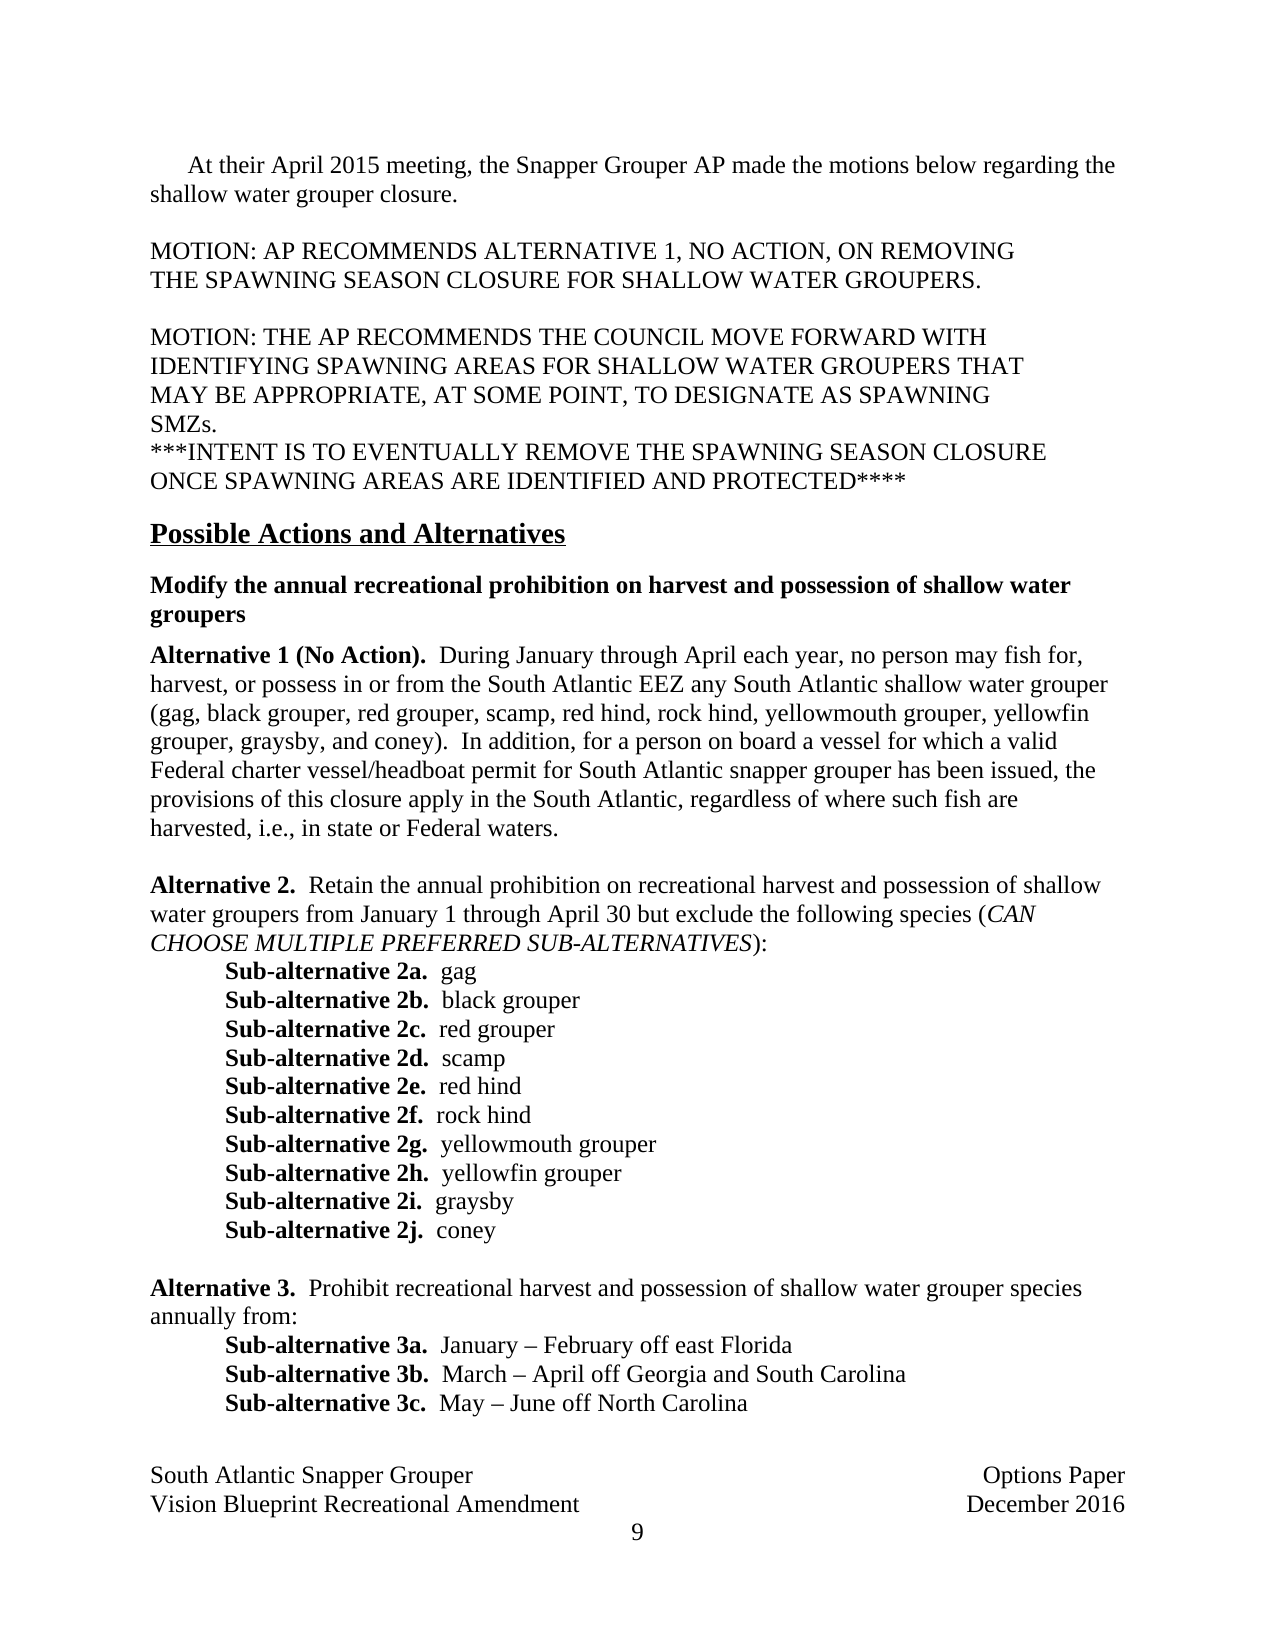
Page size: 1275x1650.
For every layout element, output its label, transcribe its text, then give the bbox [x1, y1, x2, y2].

text Sub-alternative 2c. red grouper [225, 1014, 1125, 1043]
text Sub-alternative 2d. scamp [225, 1043, 1125, 1071]
subtitle Possible Actions and Alternatives [150, 516, 1125, 549]
text Alternative 1 (No Action). During January through April each year, no person may fish for, harvest, or possess in or from the South Atlantic EEZ any South Atlantic shallow water grouper (gag, black grouper, red grouper, scamp, red hind, rock hind, yellowmouth grouper, yellowfin grouper, graysby, and coney). In addition, for a person on board a vessel for which a valid Federal charter vessel/headboat permit for South Atlantic snapper grouper has been issued, the provisions of this closure apply in the South Atlantic, regardless of where such fish are harvested, i.e., in state or Federal waters. [150, 640, 1125, 841]
text Sub-alternative 3c. May – June off North Carolina [225, 1388, 1125, 1416]
text Sub-alternative 2f. rock hind [225, 1100, 1125, 1129]
text Sub-alternative 2b. black grouper [225, 985, 1125, 1014]
text ONCE SPAWNING AREAS ARE IDENTIFIED AND PROTECTED**** [150, 466, 1125, 495]
text Sub-alternative 3a. January – February off east Florida [225, 1330, 1125, 1359]
text THE SPAWNING SEASON CLOSURE FOR SHALLOW WATER GROUPERS. [150, 265, 1125, 294]
text Sub-alternative 2i. graysby [225, 1186, 1125, 1215]
text SMZs. [150, 409, 1125, 437]
text Sub-alternative 3b. March – April off Georgia and South Carolina [225, 1359, 1125, 1388]
text Sub-alternative 2e. red hind [225, 1071, 1125, 1100]
subtitle Modify the annual recreational prohibition on harvest and possession of shallow water groupers [150, 570, 1125, 628]
text Sub-alternative 2g. yellowmouth grouper [225, 1129, 1125, 1158]
text ***INTENT IS TO EVENTUALLY REMOVE THE SPAWNING SEASON CLOSURE [150, 437, 1125, 466]
text Alternative 3. Prohibit recreational harvest and possession of shallow water grouper species annually from: [150, 1273, 1125, 1330]
text IDENTIFYING SPAWNING AREAS FOR SHALLOW WATER GROUPERS THAT [150, 351, 1125, 380]
text MOTION: THE AP RECOMMENDS THE COUNCIL MOVE FORWARD WITH [150, 322, 1125, 351]
text Sub-alternative 2h. yellowfin grouper [225, 1158, 1125, 1186]
text MAY BE APPROPRIATE, AT SOME POINT, TO DESIGNATE AS SPAWNING [150, 380, 1125, 409]
text Sub-alternative 2j. coney [225, 1215, 1125, 1244]
text Alternative 2. Retain the annual prohibition on recreational harvest and possession of shallow water groupers from January 1 through April 30 but exclude the following species (CAN CHOOSE MULTIPLE PREFERRED SUB-ALTERNATIVES): [150, 870, 1125, 956]
text MOTION: AP RECOMMENDS ALTERNATIVE 1, NO ACTION, ON REMOVING [150, 236, 1125, 265]
text Sub-alternative 2a. gag [225, 956, 1125, 985]
text At their April 2015 meeting, the Snapper Grouper AP made the motions below regarding the shallow water grouper closure. [150, 150, 1125, 207]
